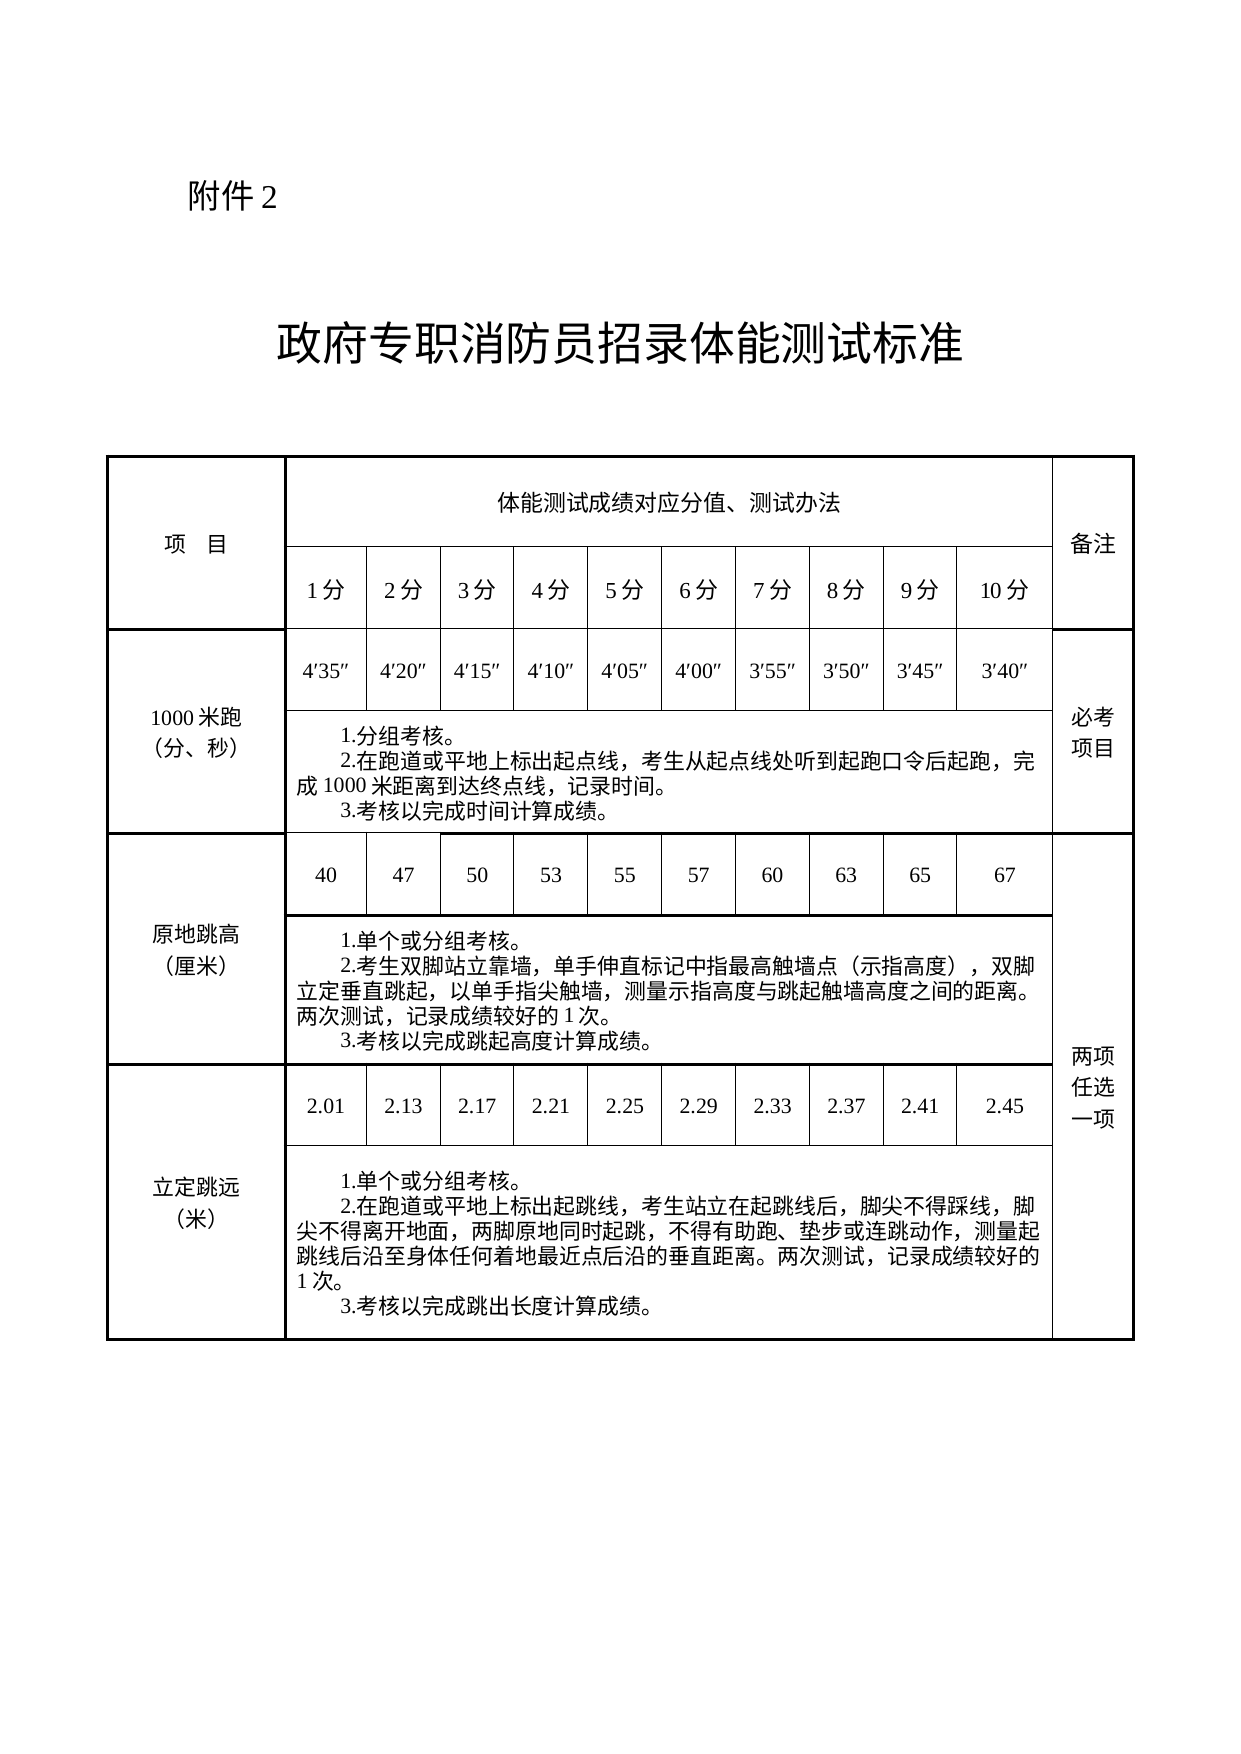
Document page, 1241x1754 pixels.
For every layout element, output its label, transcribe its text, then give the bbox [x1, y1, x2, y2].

table_cell 7分 [736, 547, 809, 628]
table_cell 8分 [810, 547, 883, 628]
table_cell 63 [810, 835, 883, 913]
table_cell 3′40″ [957, 629, 1052, 710]
table_cell 2.17 [441, 1066, 513, 1144]
table_cell 1分 [287, 547, 366, 628]
table_cell 50 [441, 835, 513, 913]
table_cell 67 [957, 835, 1052, 913]
table_cell 60 [736, 835, 809, 913]
table_cell 5分 [588, 547, 661, 628]
table_cell 立定跳远 （米） [109, 1066, 284, 1338]
table_cell 2分 [367, 547, 440, 628]
table_cell 3′55″ [736, 629, 809, 710]
table_cell 两项任选一项 [1053, 835, 1132, 1338]
text 政府专职消防员招录体能测试标准 [187, 292, 1053, 389]
table_header 项 目 [109, 458, 284, 628]
table_cell 1.单个或分组考核。 2.在跑道或平地上标出起跳线，考生站立在起跳线后，脚尖不得踩线，脚尖不得离开地面，两脚原地同时起跳，不得有助跑、垫步或连跳动作，测量起跳线后沿至身体任何着地最近点后沿的垂直距离。两次测试，记录成绩较好的1次。 3.考核以完成跳出长度计算成绩。 [287, 1146, 1052, 1338]
table_cell 4′15″ [441, 629, 513, 710]
table_header 体能测试成绩对应分值、测试办法 [287, 458, 1052, 546]
table_cell 1.单个或分组考核。 2.考生双脚站立靠墙，单手伸直标记中指最高触墙点（示指高度），双脚立定垂直跳起，以单手指尖触墙，测量示指高度与跳起触墙高度之间的距离。两次测试，记录成绩较好的1次。 3.考核以完成跳起高度计算成绩。 [287, 917, 1052, 1063]
table_cell 9分 [884, 547, 956, 628]
table_cell 3分 [441, 547, 513, 628]
table_cell 55 [588, 835, 661, 913]
table_cell 53 [514, 835, 587, 913]
table_cell 原地跳高 （厘米） [109, 835, 284, 1063]
table_cell 2.41 [884, 1066, 956, 1144]
table_cell 40 [287, 833, 366, 913]
table_cell 4′10″ [514, 629, 587, 710]
table_cell 2.01 [287, 1066, 366, 1144]
table_cell 2.45 [957, 1066, 1052, 1144]
table_cell 3′50″ [810, 629, 883, 710]
table_cell 必考项目 [1053, 631, 1132, 832]
table_cell 6分 [662, 547, 735, 628]
table_cell 2.33 [736, 1066, 809, 1144]
table_cell 65 [884, 835, 956, 913]
table_cell 47 [367, 833, 440, 913]
table_cell 2.13 [367, 1066, 440, 1144]
table_cell 4′00″ [662, 629, 735, 710]
table_cell 4′35″ [287, 629, 366, 710]
table_header 备注 [1053, 458, 1132, 628]
table_cell 1000米跑 （分、秒） [109, 631, 284, 832]
table_cell 2.37 [810, 1066, 883, 1144]
table_cell 4′20″ [367, 629, 440, 710]
table_cell 2.21 [514, 1066, 587, 1144]
text 附件2 [187, 162, 1053, 227]
table_cell 4′05″ [588, 629, 661, 710]
table_cell 57 [662, 835, 735, 913]
table_cell 4分 [514, 547, 587, 628]
table_cell 3′45″ [884, 629, 956, 710]
table_cell 2.29 [662, 1066, 735, 1144]
table_cell 2.25 [588, 1066, 661, 1144]
table_cell 1.分组考核。 2.在跑道或平地上标出起点线，考生从起点线处听到起跑口令后起跑，完成1000米距离到达终点线，记录时间。 3.考核以完成时间计算成绩。 [287, 711, 1052, 832]
table_cell 10分 [957, 547, 1052, 628]
